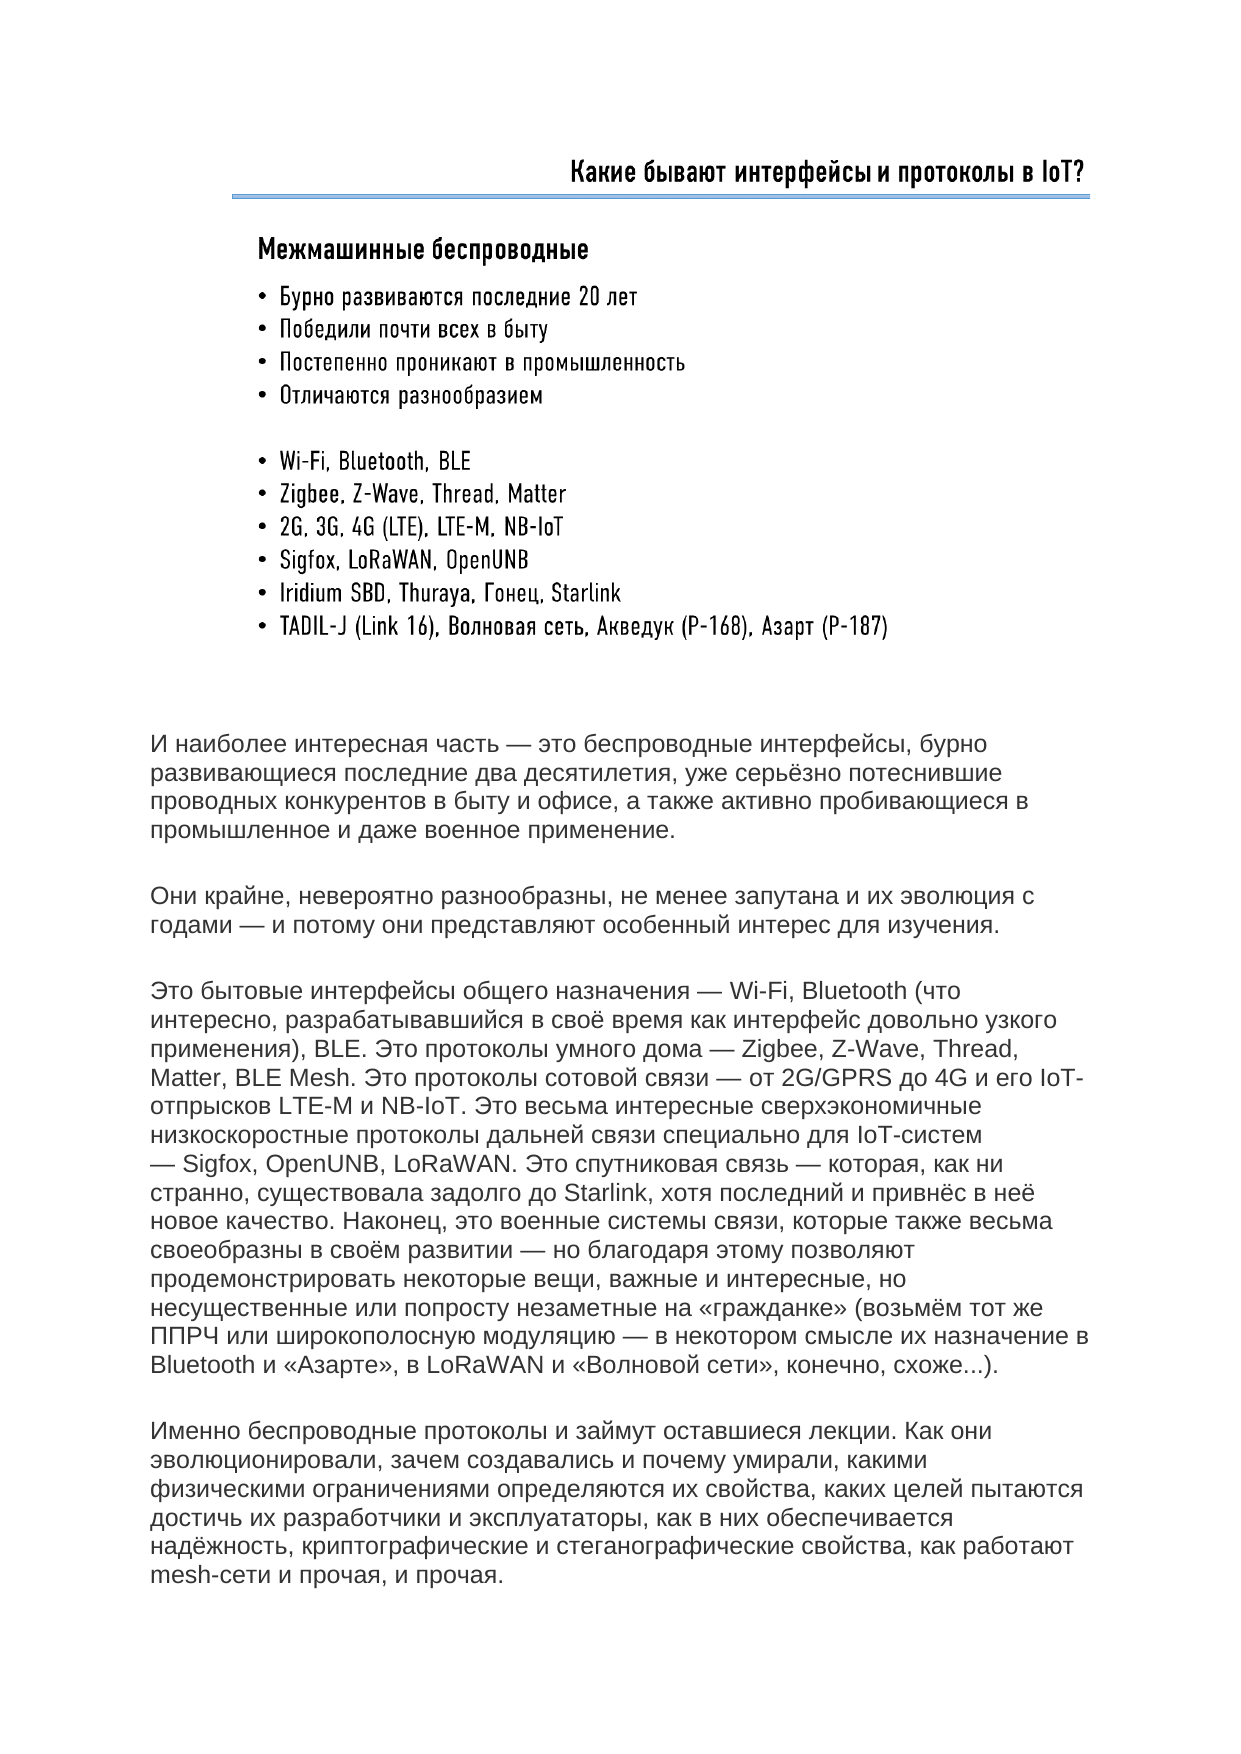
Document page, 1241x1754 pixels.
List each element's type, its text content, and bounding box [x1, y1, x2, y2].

text И наиболее интересная часть — это беспроводные интерфейсы, бурно развивающиеся последние два десятилетия, уже серьёзно потеснившие проводных конкурентов в быту и офисе, а также активно пробивающиеся в промышленное и даже военное применение. [150, 729, 1090, 844]
text Именно беспроводные протоколы и займут оставшиеся лекции. Как они эволюционировали, зачем создавались и почему умирали, какими физическими ограничениями определяются их свойства, каких целей пытаются достичь их разработчики и эксплуататоры, как в них обеспечивается надёжность, криптографические и стеганографические свойства, как работают mesh-сети и прочая, и прочая. [150, 1416, 1090, 1589]
text Они крайне, невероятно разнообразны, не менее запутана и их эволюция с годами — и потому они представляют особенный интерес для изучения. [150, 881, 1090, 939]
text Это бытовые интерфейсы общего назначения — Wi-Fi, Bluetooth (что интересно, разрабатывавшийся в своё время как интерфейс довольно узкого применения), BLE. Это протоколы умного дома — Zigbee, Z-Wave, Thread, Matter, BLE Mesh. Это протоколы сотовой связи — от 2G/GPRS до 4G и его IoT-отпрысков LTE-M и NB-IoT. Это весьма интересные сверхэкономичные низкоскоростные протоколы дальней связи специально для IoT-систем — Sigfox, OpenUNB, LoRaWAN. Это спутниковая связь — которая, как ни странно, существовала задолго до Starlink, хотя последний и привнёс в неё новое качество. Наконец, это военные системы связи, которые также весьма своеобразны в своём развитии — но благодаря этому позволяют продемонстрировать некоторые вещи, важные и интересные, но несущественные или попросту незаметные на «гражданке» (возьмём тот же ППРЧ или широкополосную модуляцию — в некотором смысле их назначение в Bluetooth и «Азарте», в LoRaWAN и «Волновой сети», конечно, схоже...). [150, 976, 1090, 1379]
picture [150, 150, 1091, 679]
